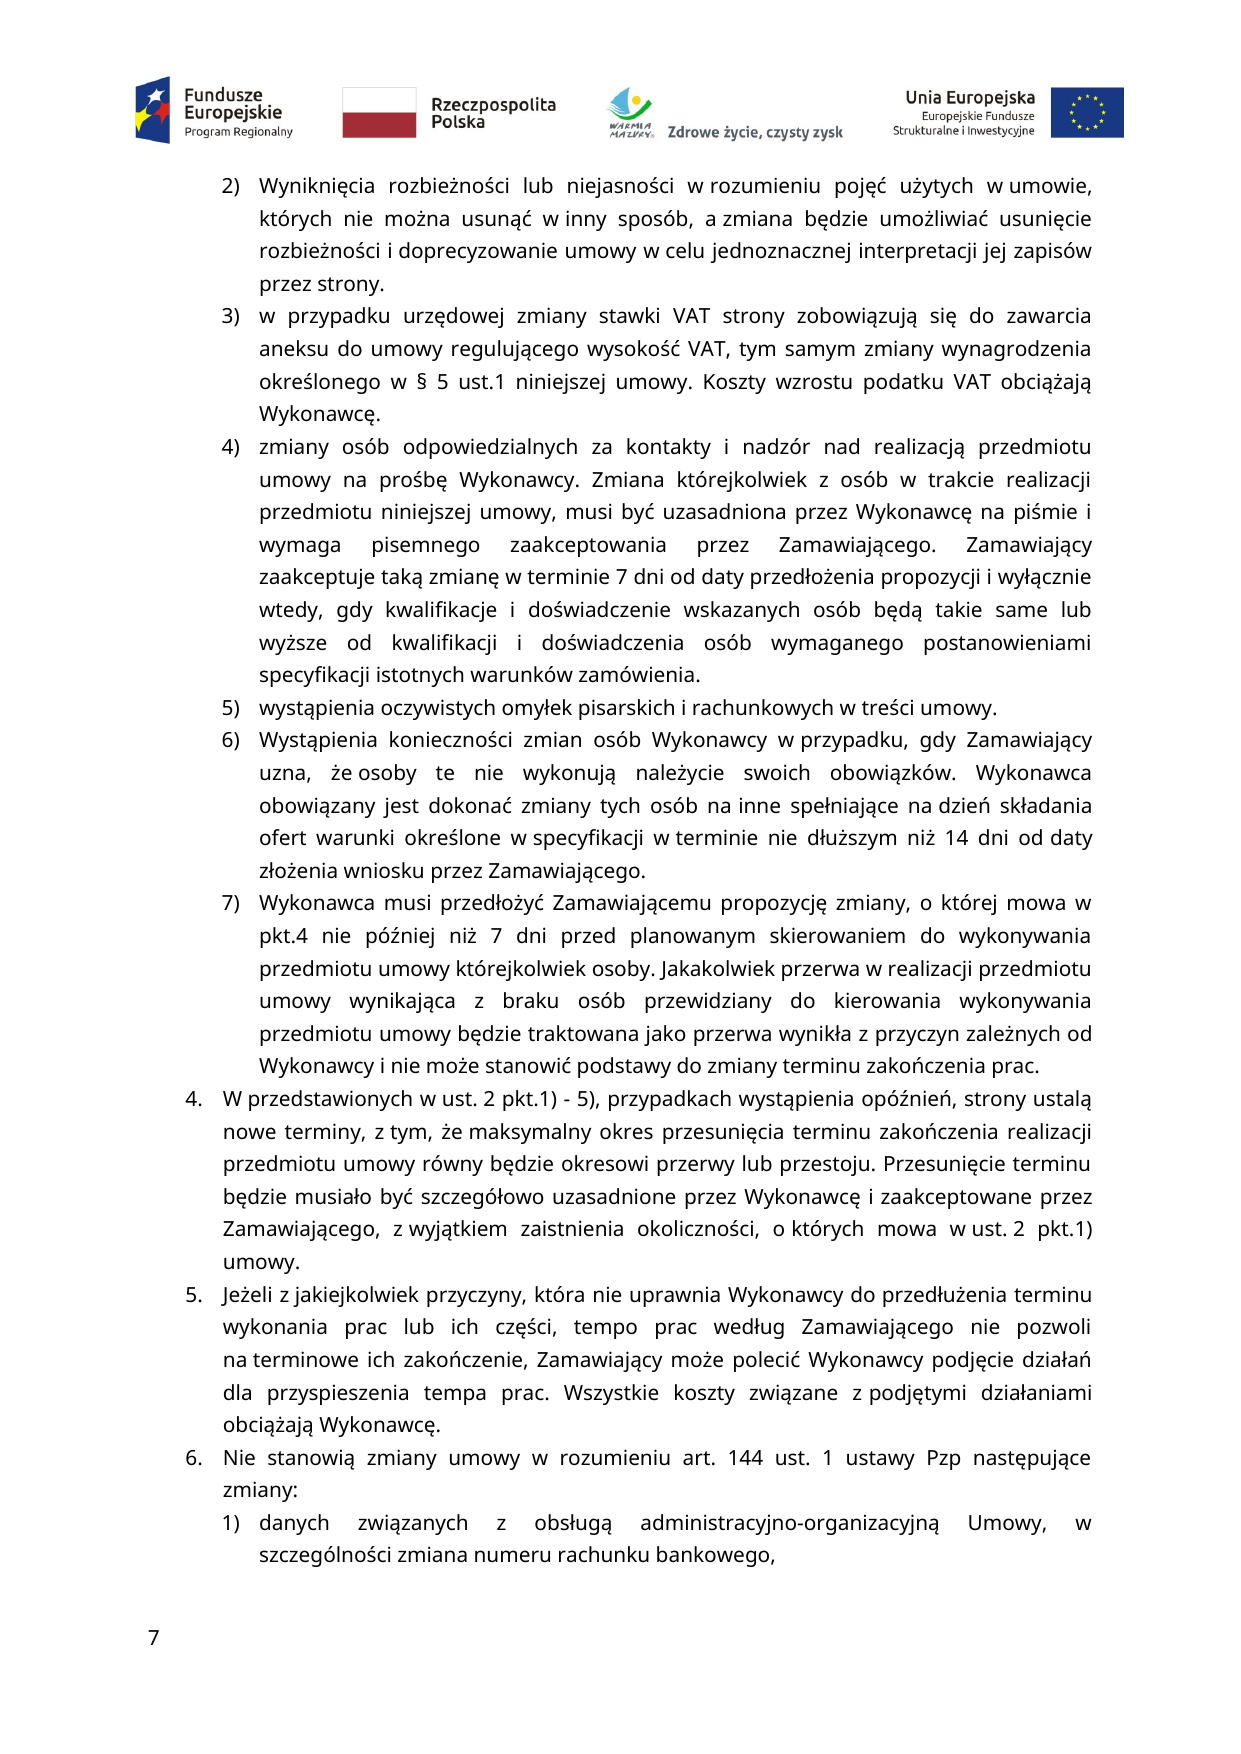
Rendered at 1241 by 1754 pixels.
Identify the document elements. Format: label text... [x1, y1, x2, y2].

list danych związanych z obsługą administracyjno-organizacyjną Umowy, w szczególności zmiana numeru rachunku bankowego, [221, 1508, 1092, 1569]
list Wyniknięcia rozbieżności lub niejasności w rozumieniu pojęć użytych w umowie, których nie można usunąć w inny sposób, a zmiana będzie umożliwiać usunięcie rozbieżności i doprecyzowanie umowy w celu jednoznacznej interpretacji jej zapisów przez strony. [221, 171, 1092, 297]
picture [113, 60, 1140, 157]
list zmiany osób odpowiedzialnych za kontakty i nadzór nad realizacją przedmiotu umowy na prośbę Wykonawcy. Zmiana którejkolwiek z osób w trakcie realizacji przedmiotu niniejszej umowy, musi być uzasadniona przez Wykonawcę na piśmie i wymaga pisemnego zaakceptowania przez Zamawiającego. Zamawiający zaakceptuje taką zmianę w terminie 7 dni od daty przedłożenia propozycji i wyłącznie wtedy, gdy kwalifikacje i doświadczenie wskazanych osób będą takie same lub wyższe od kwalifikacji i doświadczenia osób wymaganego postanowieniami specyfikacji istotnych warunków zamówienia. [221, 432, 1092, 689]
list W przedstawionych w ust. 2 pkt.1) - 5), przypadkach wystąpienia opóźnień, strony ustalą nowe terminy, z tym, że maksymalny okres przesunięcia terminu zakończenia realizacji przedmiotu umowy równy będzie okresowi przerwy lub przestoju. Przesunięcie terminu będzie musiało być szczegółowo uzasadnione przez Wykonawcę i zaakceptowane przez Zamawiającego, z wyjątkiem zaistnienia okoliczności, o których mowa w ust. 2 pkt.1) umowy. [185, 1084, 1092, 1276]
list w przypadku urzędowej zmiany stawki VAT strony zobowiązują się do zawarcia aneksu do umowy regulującego wysokość VAT, tym samym zmiany wynagrodzenia określonego w § 5 ust.1 niniejszej umowy. Koszty wzrostu podatku VAT obciążają Wykonawcę. [221, 302, 1092, 428]
list wystąpienia oczywistych omyłek pisarskich i rachunkowych w treści umowy. [221, 693, 1092, 721]
list Wystąpienia konieczności zmian osób Wykonawcy w przypadku, gdy Zamawiający uzna, że osoby te nie wykonują należycie swoich obowiązków. Wykonawca obowiązany jest dokonać zmiany tych osób na inne spełniające na dzień składania ofert warunki określone w specyfikacji w terminie nie dłuższym niż 14 dni od daty złożenia wniosku przez Zamawiającego. [221, 726, 1092, 884]
list Jeżeli z jakiejkolwiek przyczyny, która nie uprawnia Wykonawcy do przedłużenia terminu wykonania prac lub ich części, tempo prac według Zamawiającego nie pozwoli na terminowe ich zakończenie, Zamawiający może polecić Wykonawcy podjęcie działań dla przyspieszenia tempa prac. Wszystkie koszty związane z podjętymi działaniami obciążają Wykonawcę. [185, 1280, 1092, 1439]
list Wykonawca musi przedłożyć Zamawiającemu propozycję zmiany, o której mowa w pkt.4 nie później niż 7 dni przed planowanym skierowaniem do wykonywania przedmiotu umowy którejkolwiek osoby. Jakakolwiek przerwa w realizacji przedmiotu umowy wynikająca z braku osób przewidziany do kierowania wykonywania przedmiotu umowy będzie traktowana jako przerwa wynikła z przyczyn zależnych od Wykonawcy i nie może stanowić podstawy do zmiany terminu zakończenia prac. [221, 888, 1092, 1080]
list Nie stanowią zmiany umowy w rozumieniu art. 144 ust. 1 ustawy Pzp następujące zmiany: [185, 1443, 1092, 1504]
